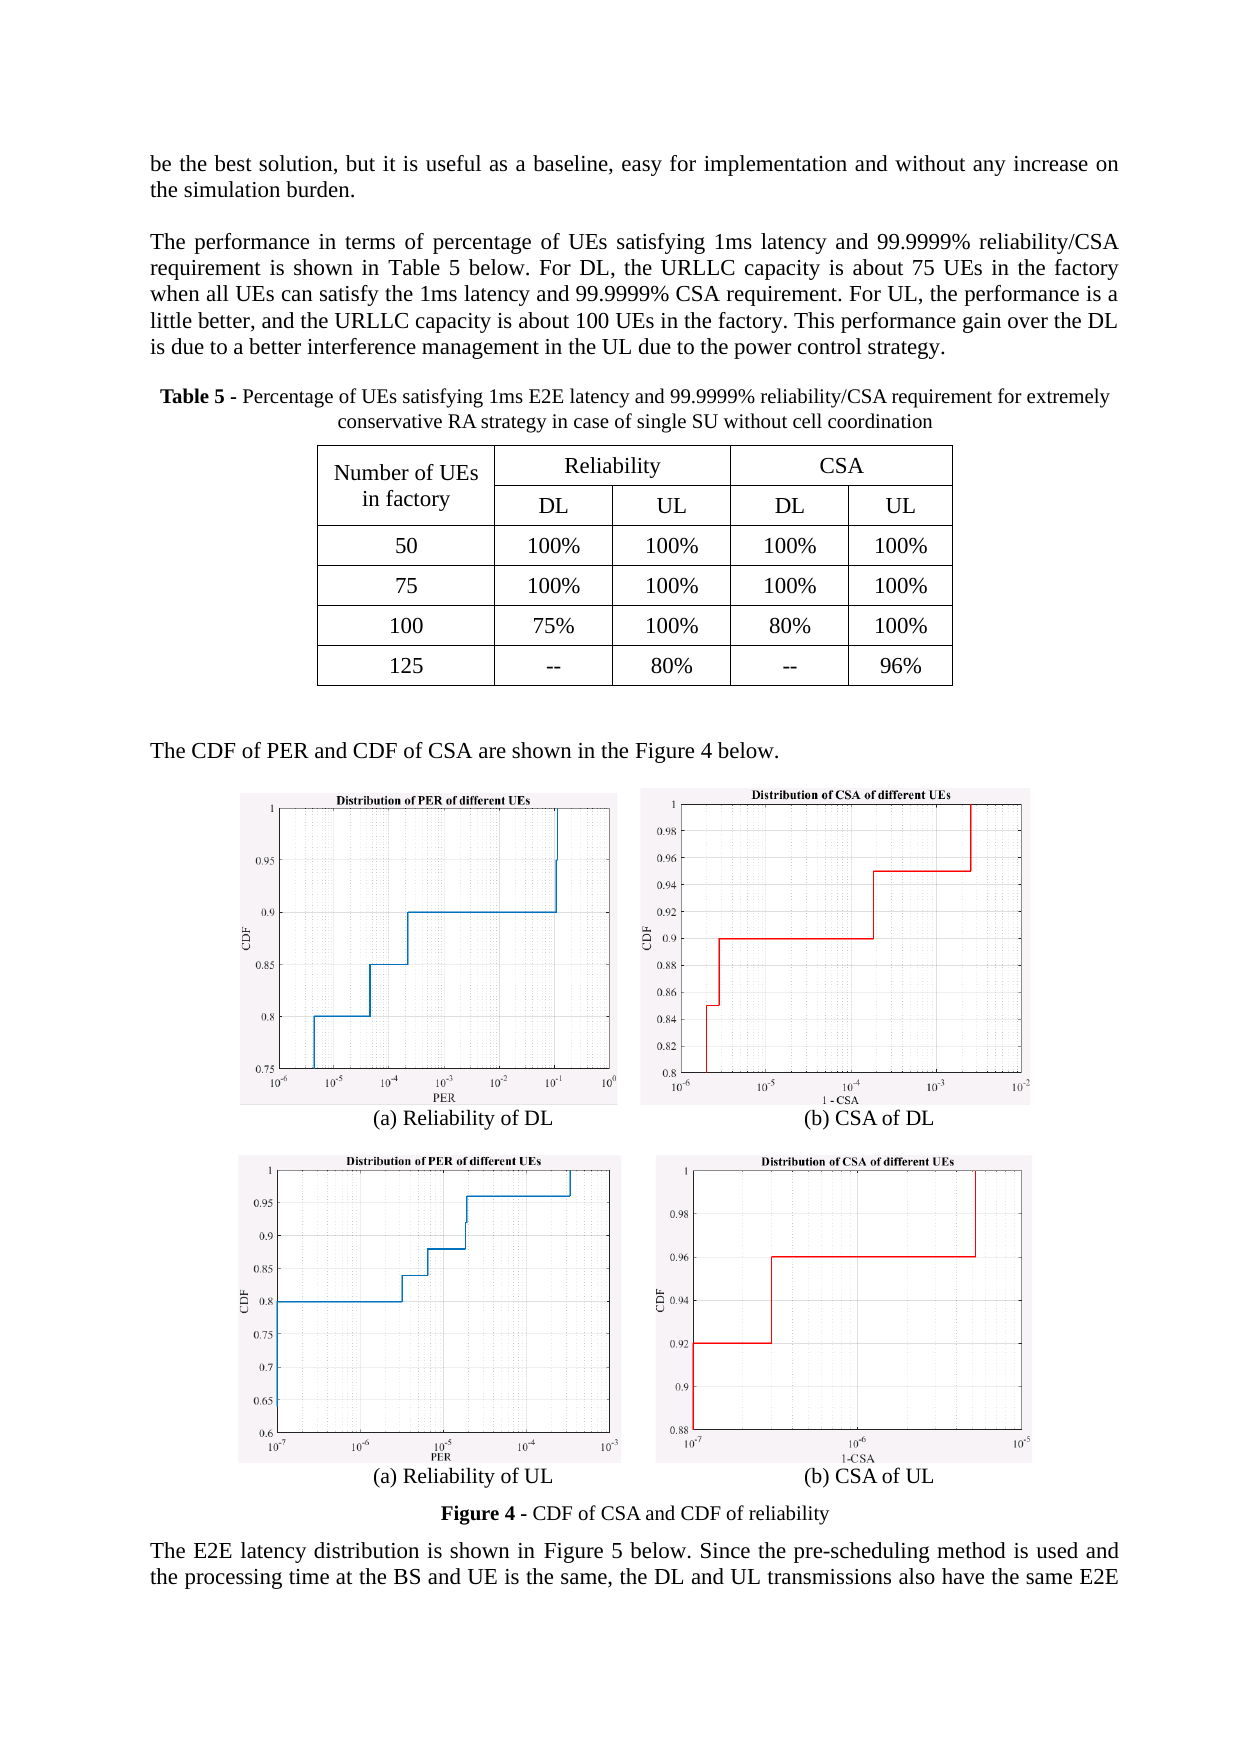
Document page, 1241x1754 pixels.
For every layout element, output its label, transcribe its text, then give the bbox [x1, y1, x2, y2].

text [150, 150, 1120, 203]
picture [640, 788, 1030, 1105]
table_cell 125 [318, 646, 494, 684]
table_cell 100 [318, 606, 494, 644]
list (a) Reliability of UL (b) CSA of UL [187, 1463, 1120, 1488]
table_cell 100% [613, 526, 730, 565]
table_cell DL [495, 486, 612, 525]
table_header CSA [731, 446, 952, 485]
table_cell 100% [849, 606, 952, 644]
picture [238, 1155, 622, 1463]
table_cell 100% [613, 606, 730, 644]
table_cell 50 [318, 526, 494, 565]
table_cell 75% [495, 606, 612, 644]
text The CDF of PER and CDF of CSA are shown in the Figure 4 below. [150, 737, 1120, 763]
table_cell 100% [613, 566, 730, 605]
table_cell 100% [731, 566, 848, 605]
table_cell 96% [849, 646, 952, 684]
table_cell UL [613, 486, 730, 525]
table_header Number of UEs in factory [318, 446, 494, 525]
list (a) Reliability of DL (b) CSA of DL [187, 1105, 1120, 1130]
table_cell 80% [613, 646, 730, 684]
text Figure 4 - CDF of CSA and CDF of reliability [150, 1500, 1120, 1524]
table_cell -- [731, 646, 848, 684]
table_cell 100% [495, 526, 612, 565]
table_cell 100% [731, 526, 848, 565]
table_cell 80% [731, 606, 848, 644]
picture [655, 1155, 1032, 1463]
table_cell 100% [495, 566, 612, 605]
picture [240, 793, 618, 1105]
table_cell 100% [849, 526, 952, 565]
table_header Reliability [495, 446, 730, 485]
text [150, 1537, 1120, 1590]
table_cell -- [495, 646, 612, 684]
table_cell 100% [849, 566, 952, 605]
text Table 5 - Percentage of UEs satisfying 1ms E2E latency and 99.9999% reliability/CSA requirement for extremely conservative RA strategy in case of single SU without cell coordination [150, 384, 1120, 433]
table_cell UL [849, 486, 952, 525]
table_cell 75 [318, 566, 494, 605]
text The performance in terms of percentage of UEs satisfying 1ms latency and 99.9999% reliability/CSA requirement is shown in Table 5 below. For DL, the URLLC capacity is about 75 UEs in the factory when all UEs can satisfy the 1ms latency and 99.9999% CSA requirement. For UL, the performance is a little better, and the URLLC capacity is about 100 UEs in the factory. This performance gain over the DL is due to a better interference management in the UL due to the power control strategy. [150, 228, 1120, 359]
table_cell DL [731, 486, 848, 525]
